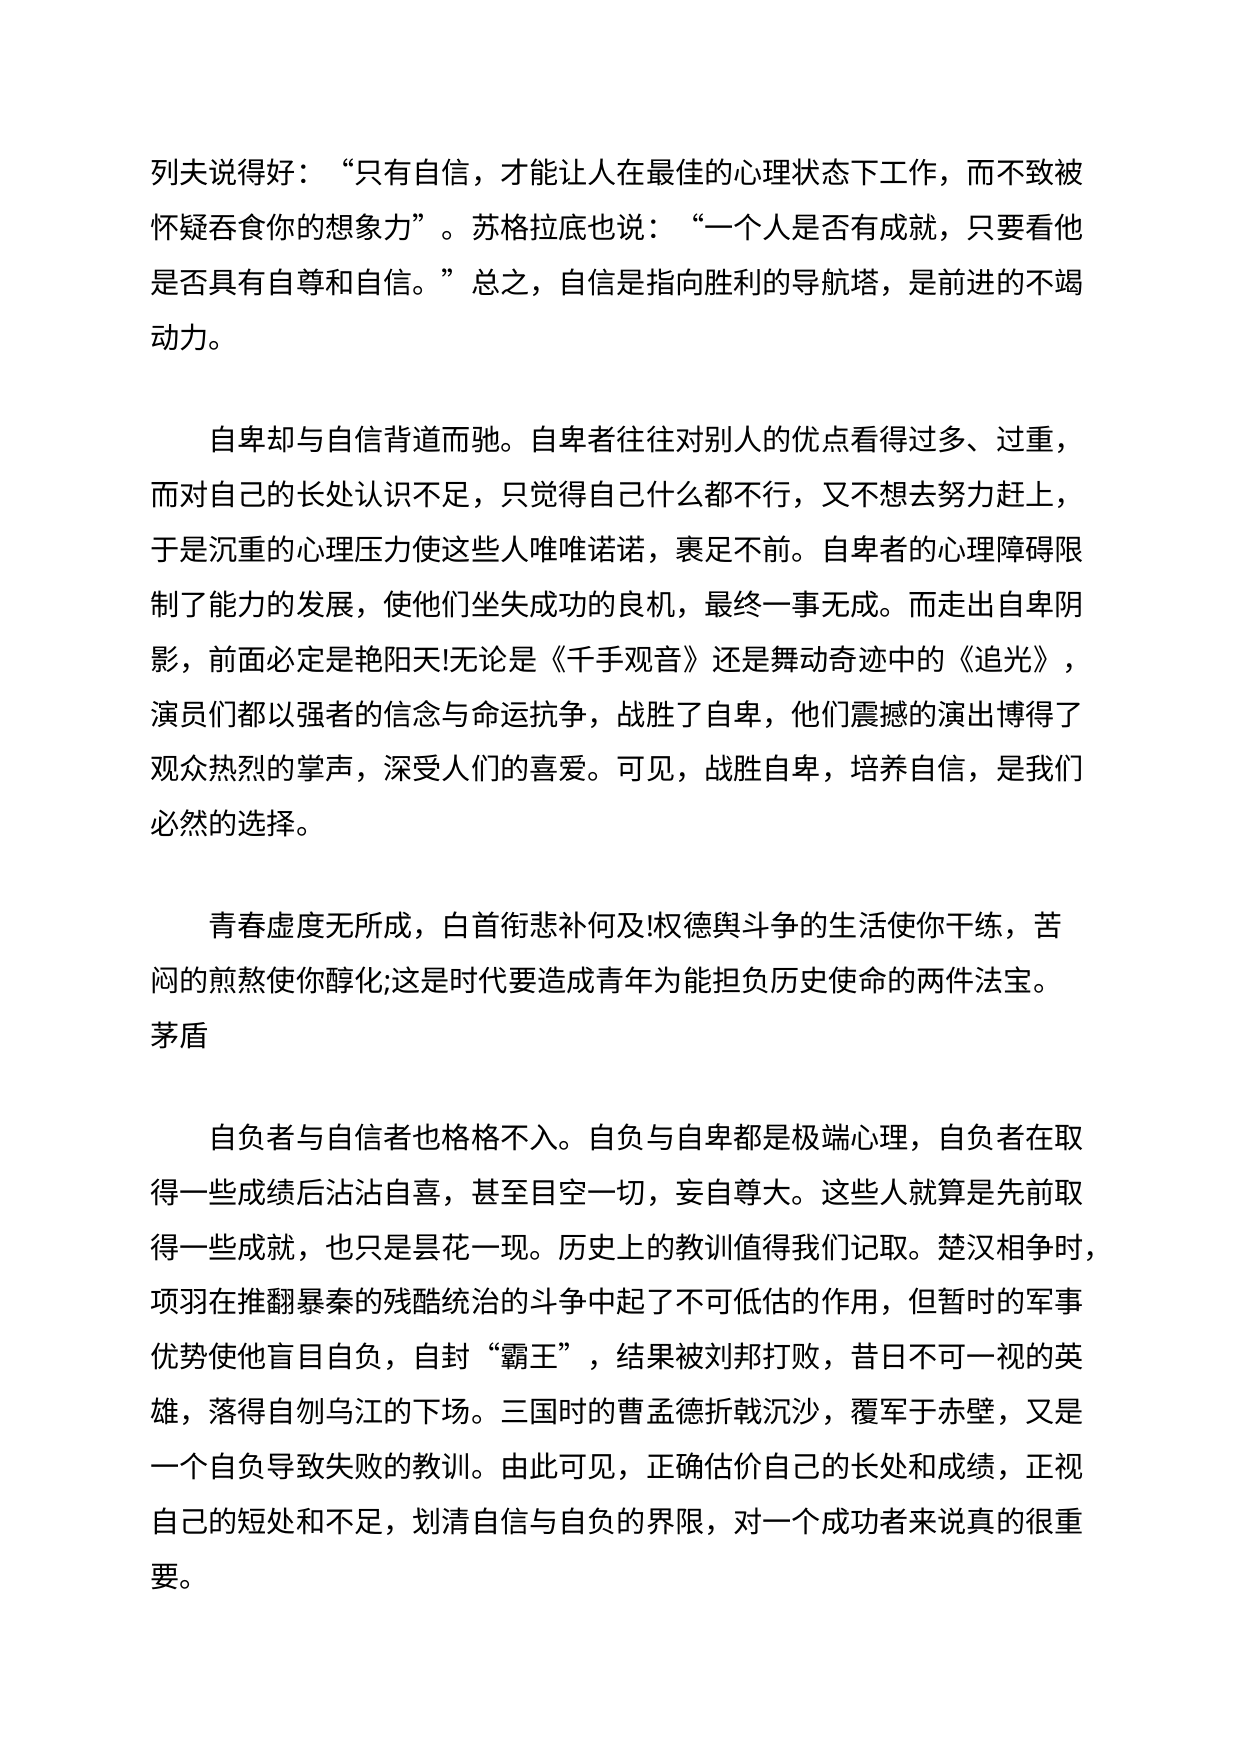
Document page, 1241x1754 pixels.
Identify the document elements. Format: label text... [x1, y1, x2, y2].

text 自卑却与自信背道而驰。自卑者往往对别人的优点看得过多、过重，而对自己的长处认识不足，只觉得自己什么都不行，又不想去努力赶上，于是沉重的心理压力使这些人唯唯诺诺，裹足不前。自卑者的心理障碍限制了能力的发展，使他们坐失成功的良机，最终一事无成。而走出自卑阴影，前面必定是艳阳天!无论是《千手观音》还是舞动奇迹中的《追光》，演员们都以强者的信念与命运抗争，战胜了自卑，他们震撼的演出博得了观众热烈的掌声，深受人们的喜爱。可见，战胜自卑，培养自信，是我们必然的选择。 [150, 416, 1090, 843]
text 青春虚度无所成，白首衔悲补何及!权德舆斗争的生活使你干练，苦闷的煎熬使你醇化;这是时代要造成青年为能担负历史使命的两件法宝。茅盾 [150, 903, 1090, 1055]
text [150, 150, 1090, 357]
text 自负者与自信者也格格不入。自负与自卑都是极端心理，自负者在取得一些成绩后沾沾自喜，甚至目空一切，妄自尊大。这些人就算是先前取得一些成就，也只是昙花一现。历史上的教训值得我们记取。楚汉相争时，项羽在推翻暴秦的残酷统治的斗争中起了不可低估的作用，但暂时的军事优势使他盲目自负，自封“霸王”，结果被刘邦打败，昔日不可一视的英雄，落得自刎乌江的下场。三国时的曹孟德折戟沉沙，覆军于赤壁，又是一个自负导致失败的教训。由此可见，正确估价自己的长处和成绩，正视自己的短处和不足，划清自信与自负的界限，对一个成功者来说真的很重要。 [150, 1114, 1090, 1596]
